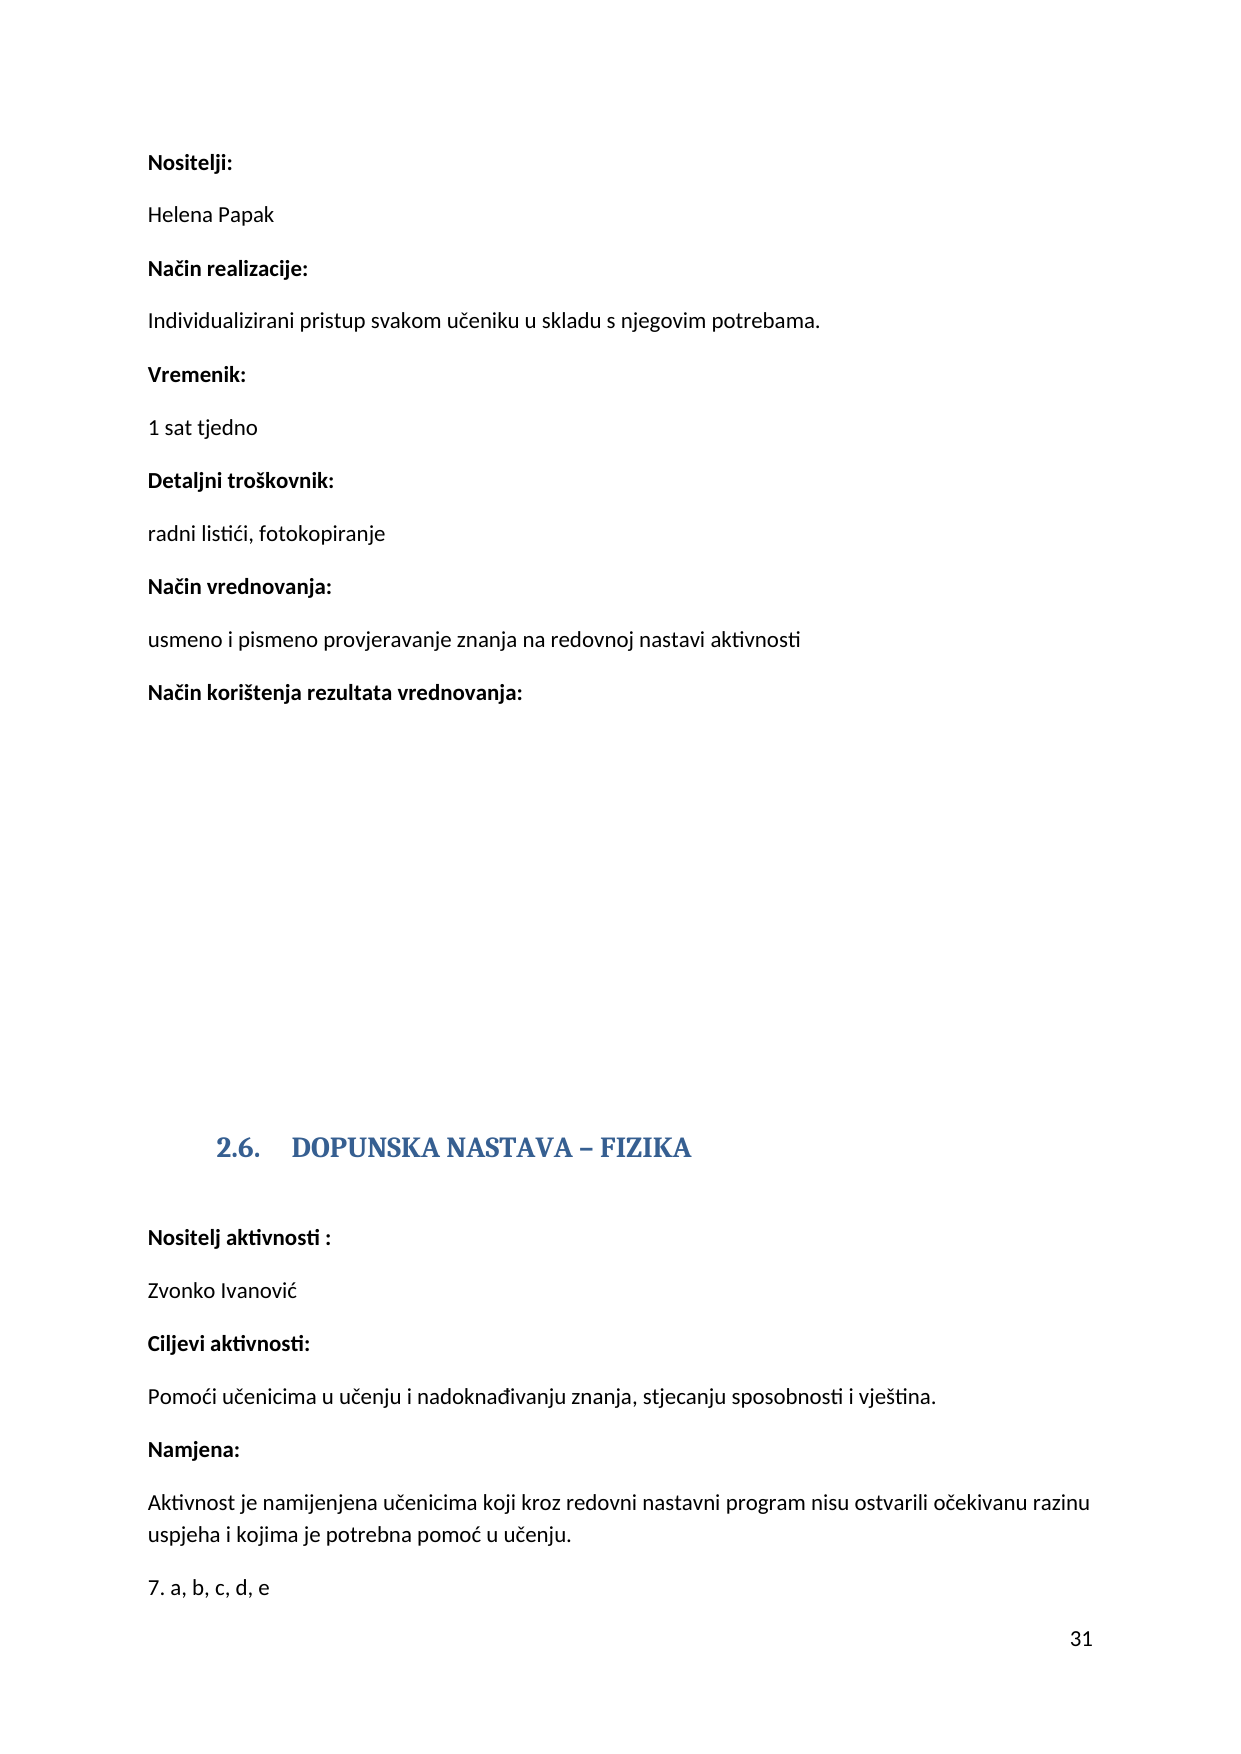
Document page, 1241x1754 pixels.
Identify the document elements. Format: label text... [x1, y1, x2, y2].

text Zvonko Ivanović [148, 1276, 1093, 1304]
text Detaljni troškovnik: [148, 466, 1093, 494]
text 7. a, b, c, d, e [148, 1573, 1093, 1601]
text Nositelj aktivnosti : [148, 1223, 1093, 1251]
text Ciljevi aktivnosti: [148, 1329, 1093, 1357]
text radni listići, fotokopiranje [148, 519, 1093, 547]
text Način realizacije: [148, 254, 1093, 282]
text Način korištenja rezultata vrednovanja: [148, 678, 1093, 706]
text usmeno i pismeno provjeravanje znanja na redovnoj nastavi aktivnosti [148, 625, 1093, 653]
text 1 sat tjedno [148, 413, 1093, 441]
text Pomoći učenicima u učenju i nadoknađivanju znanja, stjecanju sposobnosti i vještina. [148, 1382, 1093, 1410]
text Nositelji: [148, 148, 1093, 176]
text Namjena: [148, 1435, 1093, 1463]
text Aktivnost je namijenjena učenicima koji kroz redovni nastavni program nisu ostvarili očekivanu razinu uspjeha i kojima je potrebna pomoć u učenju. [148, 1488, 1093, 1548]
text Vremenik: [148, 360, 1093, 388]
text Helena Papak [148, 201, 1093, 229]
text Način vrednovanja: [148, 572, 1093, 600]
subtitle DOPUNSKA NASTAVA – FIZIKA [216, 1131, 1093, 1165]
text Individualizirani pristup svakom učeniku u skladu s njegovim potrebama. [148, 307, 1093, 335]
